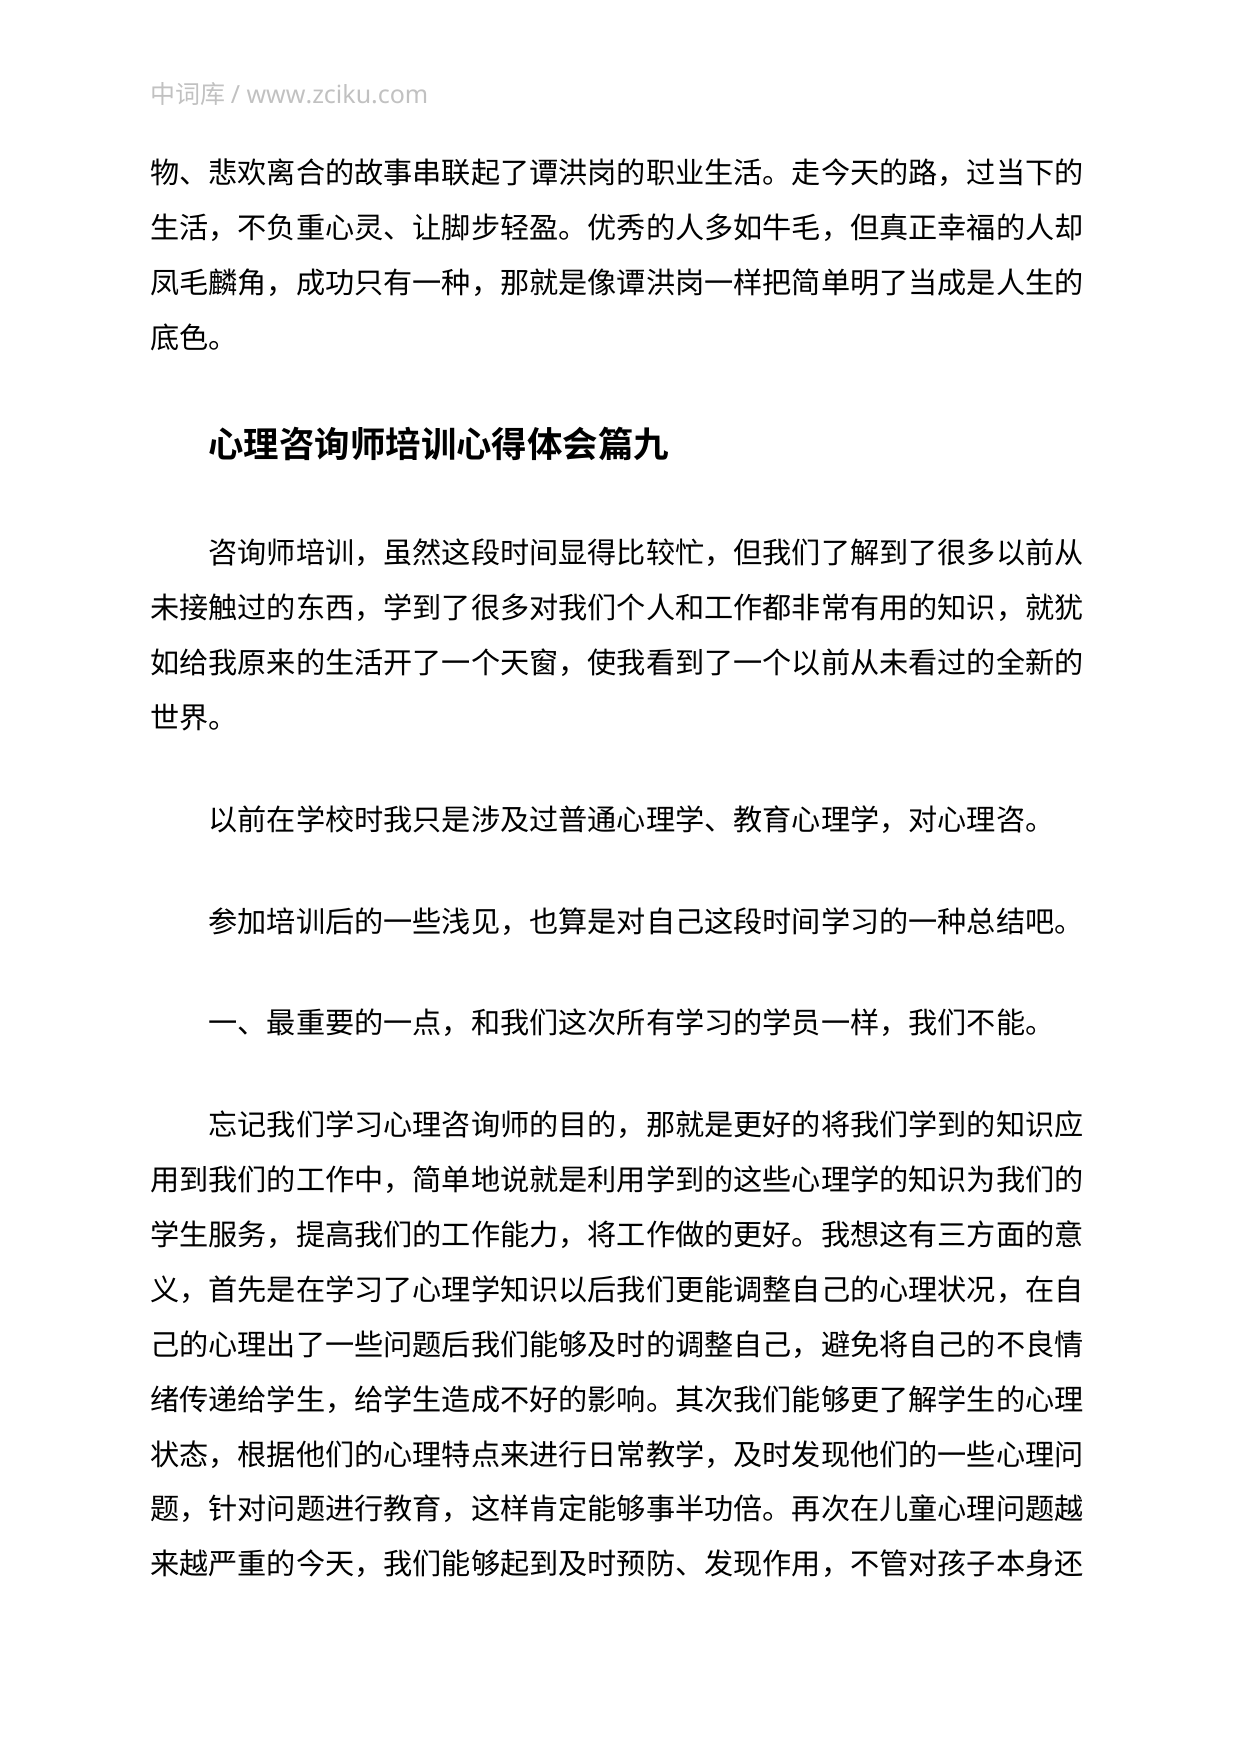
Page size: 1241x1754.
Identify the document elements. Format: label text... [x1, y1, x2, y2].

text 心理咨询师培训心得体会篇九 [150, 416, 1090, 468]
text 咨询师培训，虽然这段时间显得比较忙，但我们了解到了很多以前从未接触过的东西，学到了很多对我们个人和工作都非常有用的知识，就犹如给我原来的生活开了一个天窗，使我看到了一个以前从未看过的全新的世界。 [150, 530, 1090, 737]
text 参加培训后的一些浅见，也算是对自己这段时间学习的一种总结吧。 [150, 898, 1090, 940]
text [150, 1102, 1090, 1583]
text 一、最重要的一点，和我们这次所有学习的学员一样，我们不能。 [150, 1000, 1090, 1042]
text 以前在学校时我只是涉及过普通心理学、教育心理学，对心理咨。 [150, 796, 1090, 839]
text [150, 150, 1090, 357]
